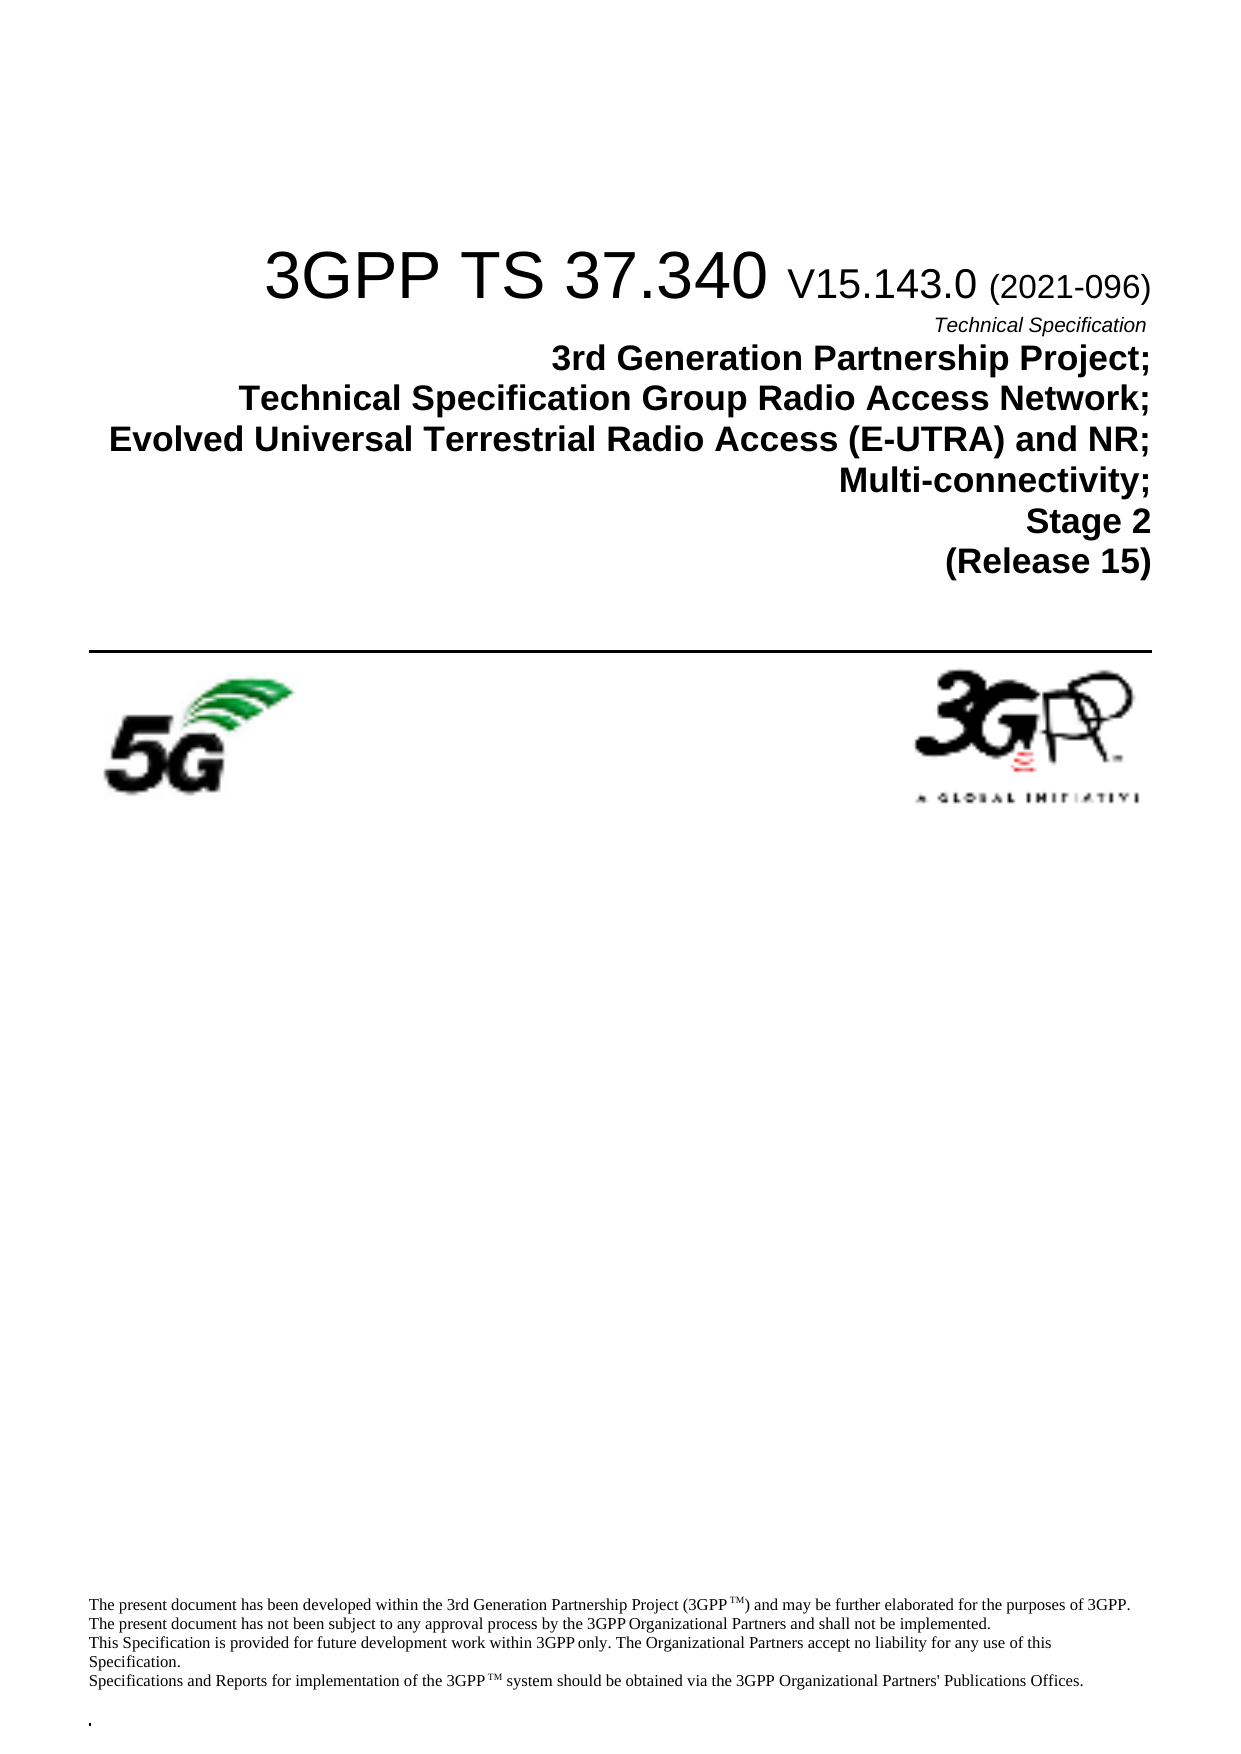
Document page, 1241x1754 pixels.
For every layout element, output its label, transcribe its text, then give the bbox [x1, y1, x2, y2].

text Technical Specification [89, 313, 1149, 337]
text (Release 15) [89, 541, 1152, 581]
text 3GPP TS 37.340 V15.1.0 (2021-0) [89, 236, 1152, 313]
text The present document has been developed within the 3rd Generation Partnership Project (3GPP TM) and may be further elaborated for the purposes of 3GPP. The present document has not been subject to any approval process by the 3GPP Organizational Partners and shall not be implemented. This Specification is provided for future development work within 3GPP only. The Organizational Partners accept no liability for any use of this Specification. Specifications and Reports for implementation of the 3GPP TM system should be obtained via the 3GPP Organizational Partners' Publications Offices. [89, 1594, 1131, 1690]
text 3rd Generation Partnership Project; [89, 337, 1152, 378]
text Evolved Universal Terrestrial Radio Access (E-UTRA) and NR; [89, 418, 1152, 459]
text Technical Specification Group Radio Access Network; [89, 378, 1152, 418]
text Stage 2 [89, 500, 1152, 541]
text Multi-connectivity; [89, 459, 1152, 500]
